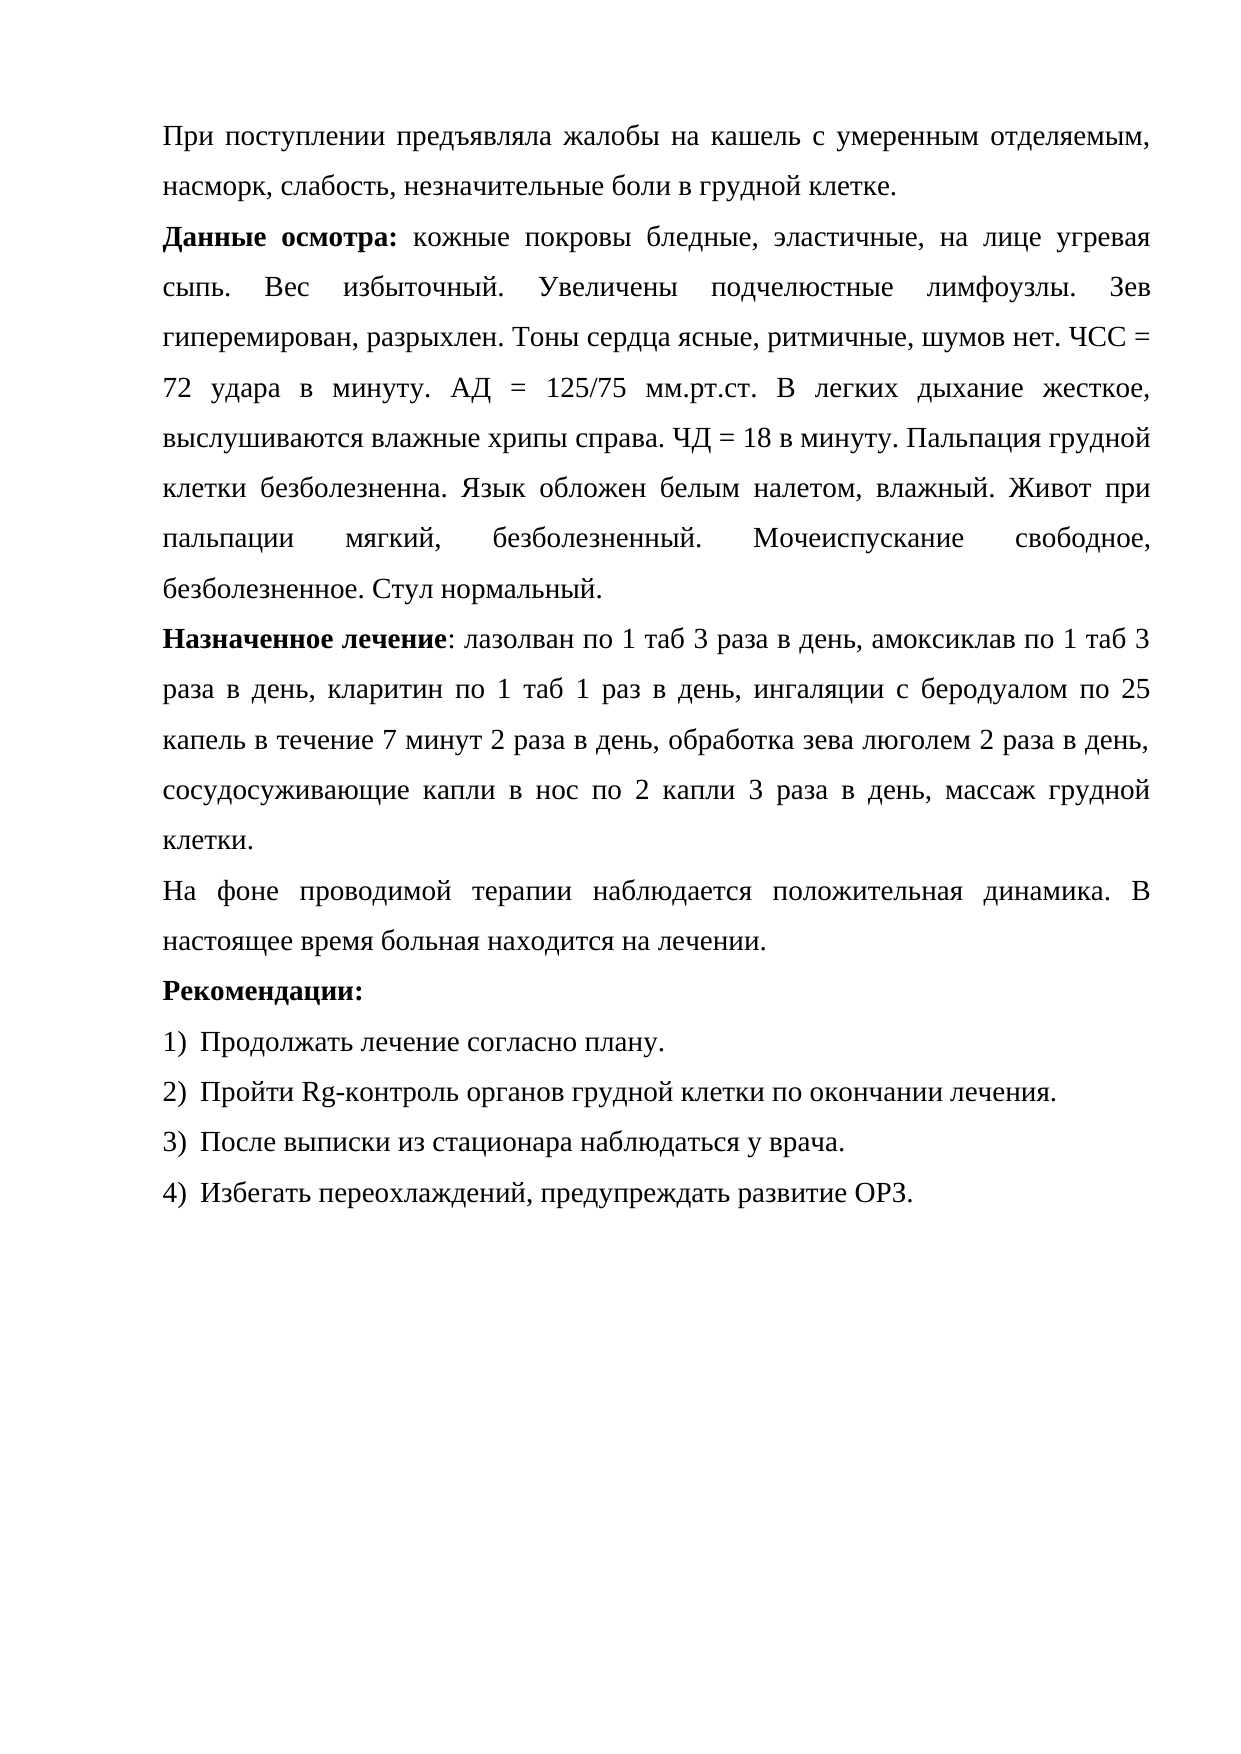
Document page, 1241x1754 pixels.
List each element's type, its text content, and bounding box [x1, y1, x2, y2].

list Избегать переохлаждений, предупреждать развитие ОРЗ. [162, 1175, 1152, 1208]
text Рекомендации: [162, 973, 1152, 1007]
text На фоне проводимой терапии наблюдается положительная динамика. В настоящее время больная находится на лечении. [162, 873, 1152, 957]
list Продолжать лечение согласно плану. [162, 1024, 1152, 1057]
text При поступлении предъявляла жалобы на кашель с умеренным отделяемым, насморк, слабость, незначительные боли в грудной клетке. [162, 118, 1152, 202]
list Пройти Rg-контроль органов грудной клетки по окончании лечения. [162, 1074, 1152, 1108]
text Данные осмотра: кожные покровы бледные, эластичные, на лице угревая сыпь. Вес избыточный. Увеличены подчелюстные лимфоузлы. Зев гиперемирован, разрыхлен. Тоны сердца ясные, ритмичные, шумов нет. ЧСС = 72 удара в минуту. АД = 125/75 мм.рт.ст. В легких дыхание жесткое, выслушиваются влажные хрипы справа. ЧД = 18 в минуту. Пальпация грудной клетки безболезненна. Язык обложен белым налетом, влажный. Живот при пальпации мягкий, безболезненный. Мочеиспускание свободное, безболезненное. Стул нормальный. [162, 219, 1152, 604]
text Назначенное лечение: лазолван по 1 таб 3 раза в день, амоксиклав по 1 таб 3 раза в день, кларитин по 1 таб 1 раз в день, ингаляции с беродуалом по 25 капель в течение 7 минут 2 раза в день, обработка зева люголем 2 раза в день, сосудосуживающие капли в нос по 2 капли 3 раза в день, массаж грудной клетки. [162, 621, 1152, 856]
list После выписки из стационара наблюдаться у врача. [162, 1124, 1152, 1158]
